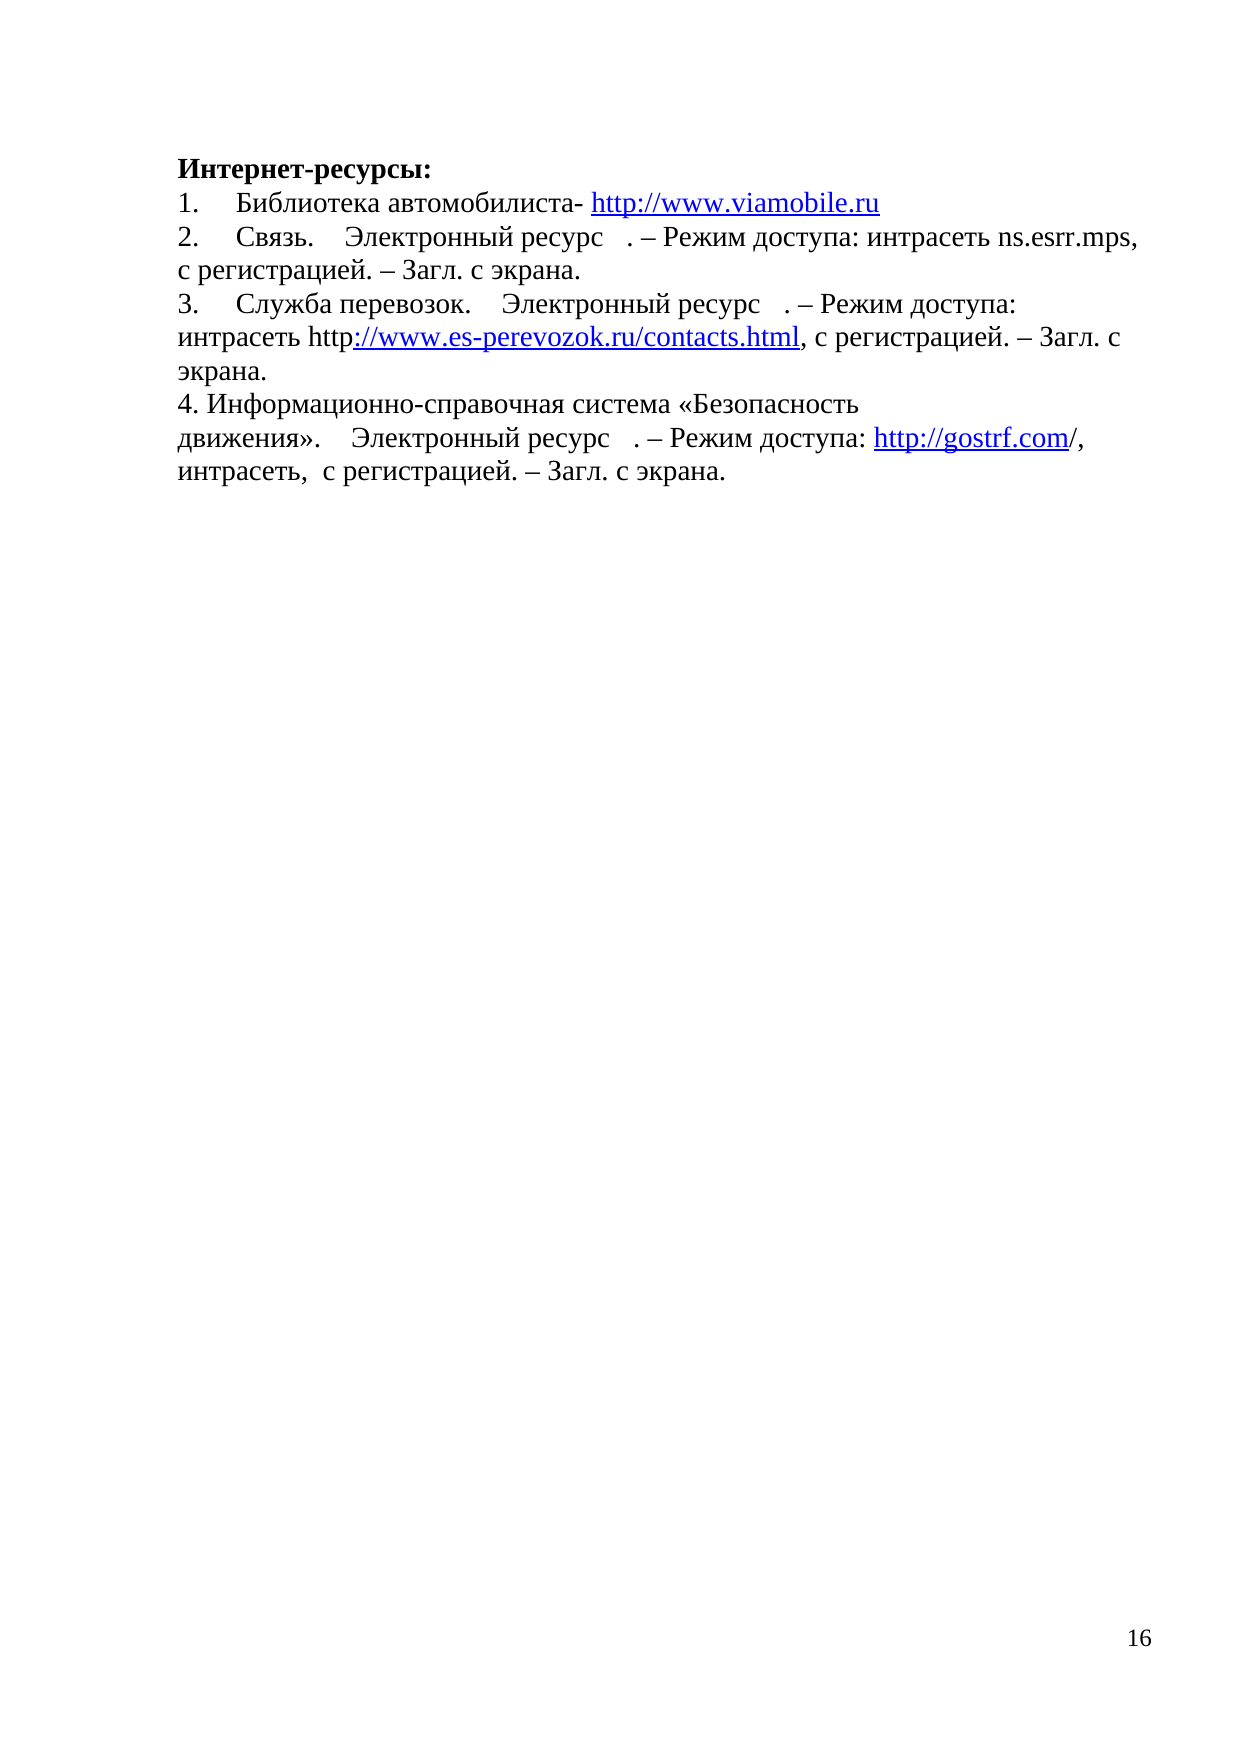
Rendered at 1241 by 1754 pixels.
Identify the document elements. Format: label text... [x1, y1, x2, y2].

text Интернет-ресурсы: [177, 152, 1152, 185]
text 2. Связь. Электронный ресурс. – Режим доступа: интрасеть ns.esrr.mps, с регистрацией. – Загл. с экрана. [177, 219, 1152, 286]
text 4. Информационно-справочная система «Безопасность движения». Электронный ресурс. – Режим доступа: http://gostrf.com/, интрасеть, с регистрацией. – Загл. с экрана. [177, 386, 1152, 487]
text 3. Служба перевозок. Электронный ресурс. – Режим доступа: интрасеть http://www.es-perevozok.ru/contacts.html, с регистрацией. – Загл. с экрана. [177, 286, 1152, 386]
list 1. Библиотека автомобилиста- http://www.viamobile.ru [177, 185, 1152, 219]
